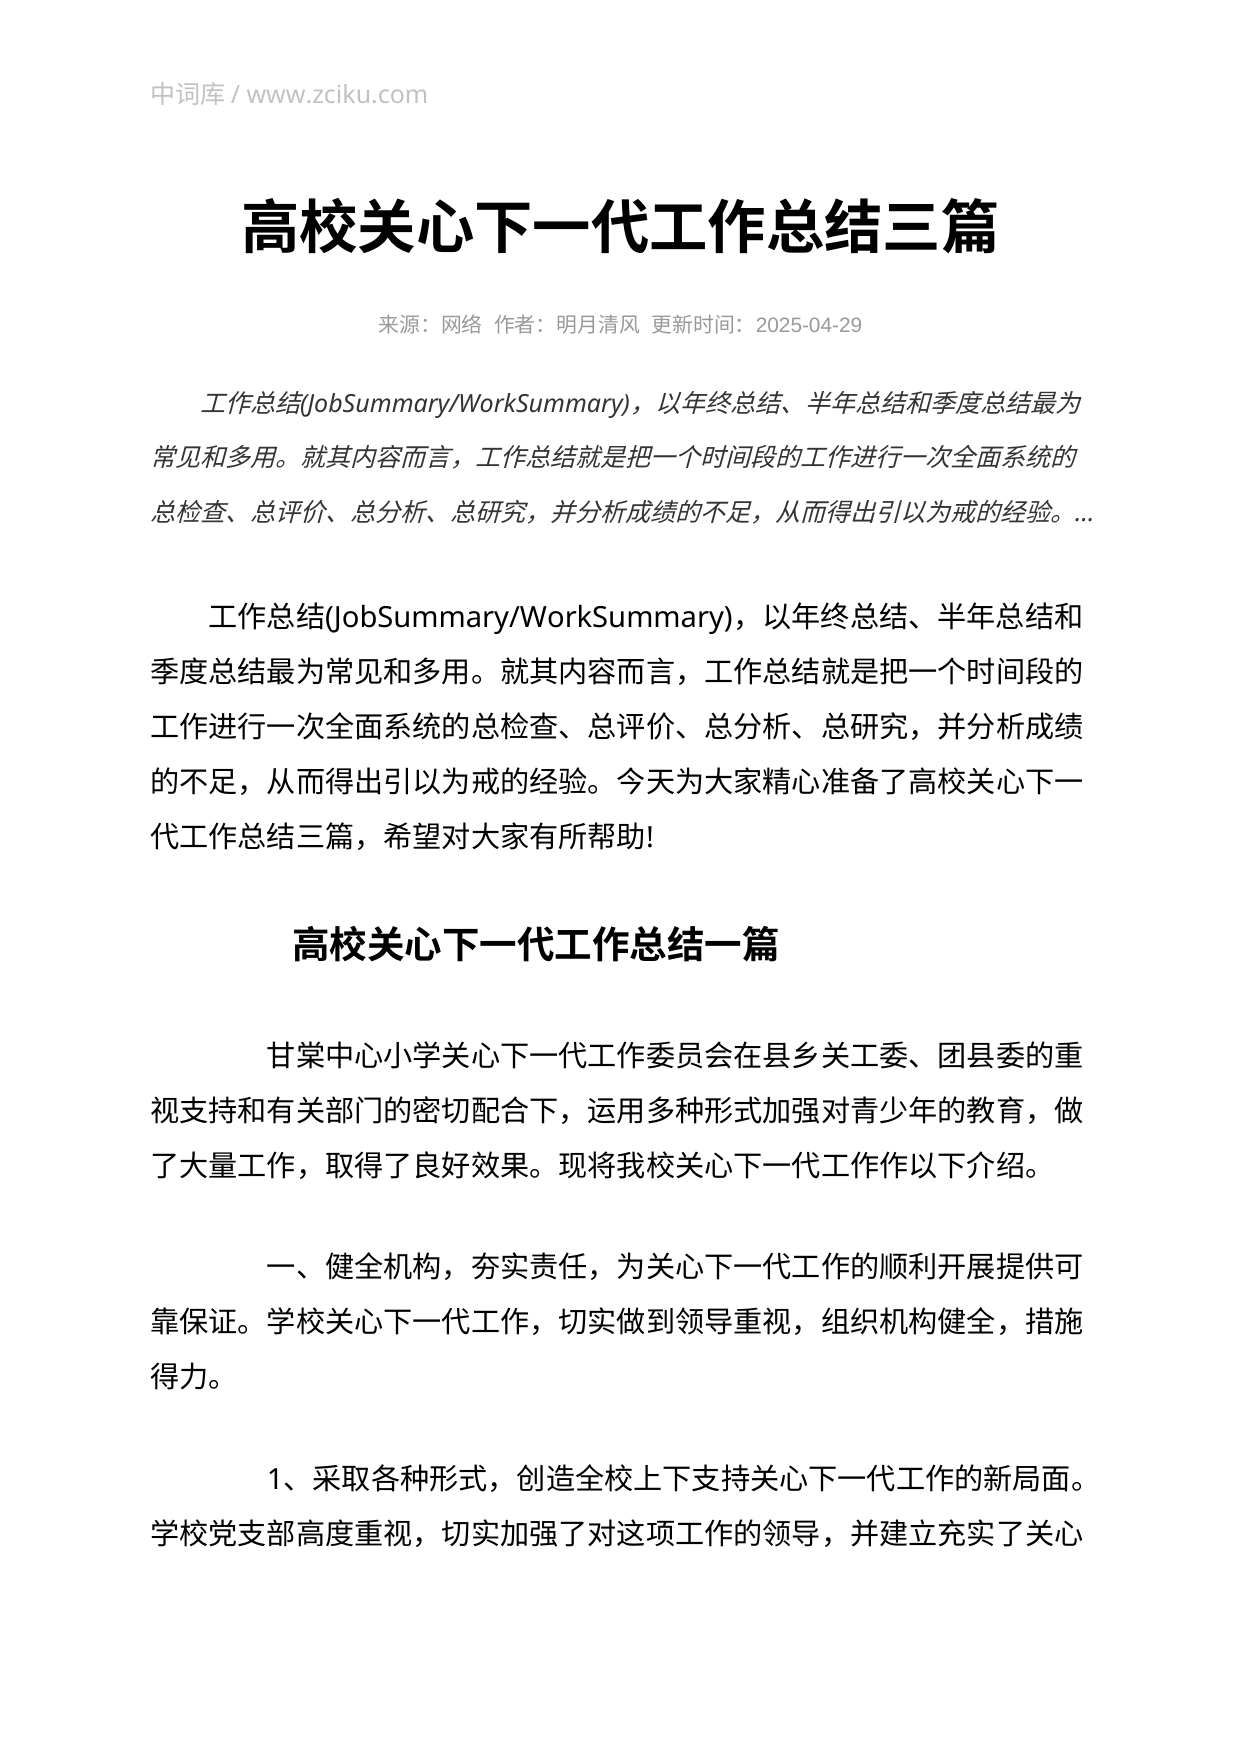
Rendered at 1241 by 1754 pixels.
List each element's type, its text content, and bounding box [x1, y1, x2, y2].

subtitle 高校关心下一代工作总结三篇 [150, 181, 1090, 266]
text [150, 1456, 1090, 1553]
text 工作总结(JobSummary/WorkSummary)，以年终总结、半年总结和季度总结最为常见和多用。就其内容而言，工作总结就是把一个时间段的工作进行一次全面系统的总检查、总评价、总分析、总研究，并分析成绩的不足，从而得出引以为戒的经验。今天为大家精心准备了高校关心下一代工作总结三篇，希望对大家有所帮助! [150, 593, 1090, 856]
text 工作总结(JobSummary/WorkSummary)，以年终总结、半年总结和季度总结最为常见和多用。就其内容而言，工作总结就是把一个时间段的工作进行一次全面系统的总检查、总评价、总分析、总研究，并分析成绩的不足，从而得出引以为戒的经验。... [150, 383, 1090, 528]
text 高校关心下一代工作总结一篇 [150, 915, 1090, 969]
text 一、健全机构，夯实责任，为关心下一代工作的顺利开展提供可靠保证。学校关心下一代工作，切实做到领导重视，组织机构健全，措施得力。 [150, 1244, 1090, 1396]
text 甘棠中心小学关心下一代工作委员会在县乡关工委、团县委的重视支持和有关部门的密切配合下，运用多种形式加强对青少年的教育，做了大量工作，取得了良好效果。现将我校关心下一代工作作以下介绍。 [150, 1032, 1090, 1184]
text 来源：网络 作者：明月清风 更新时间：2025-04-29 [150, 313, 1090, 337]
